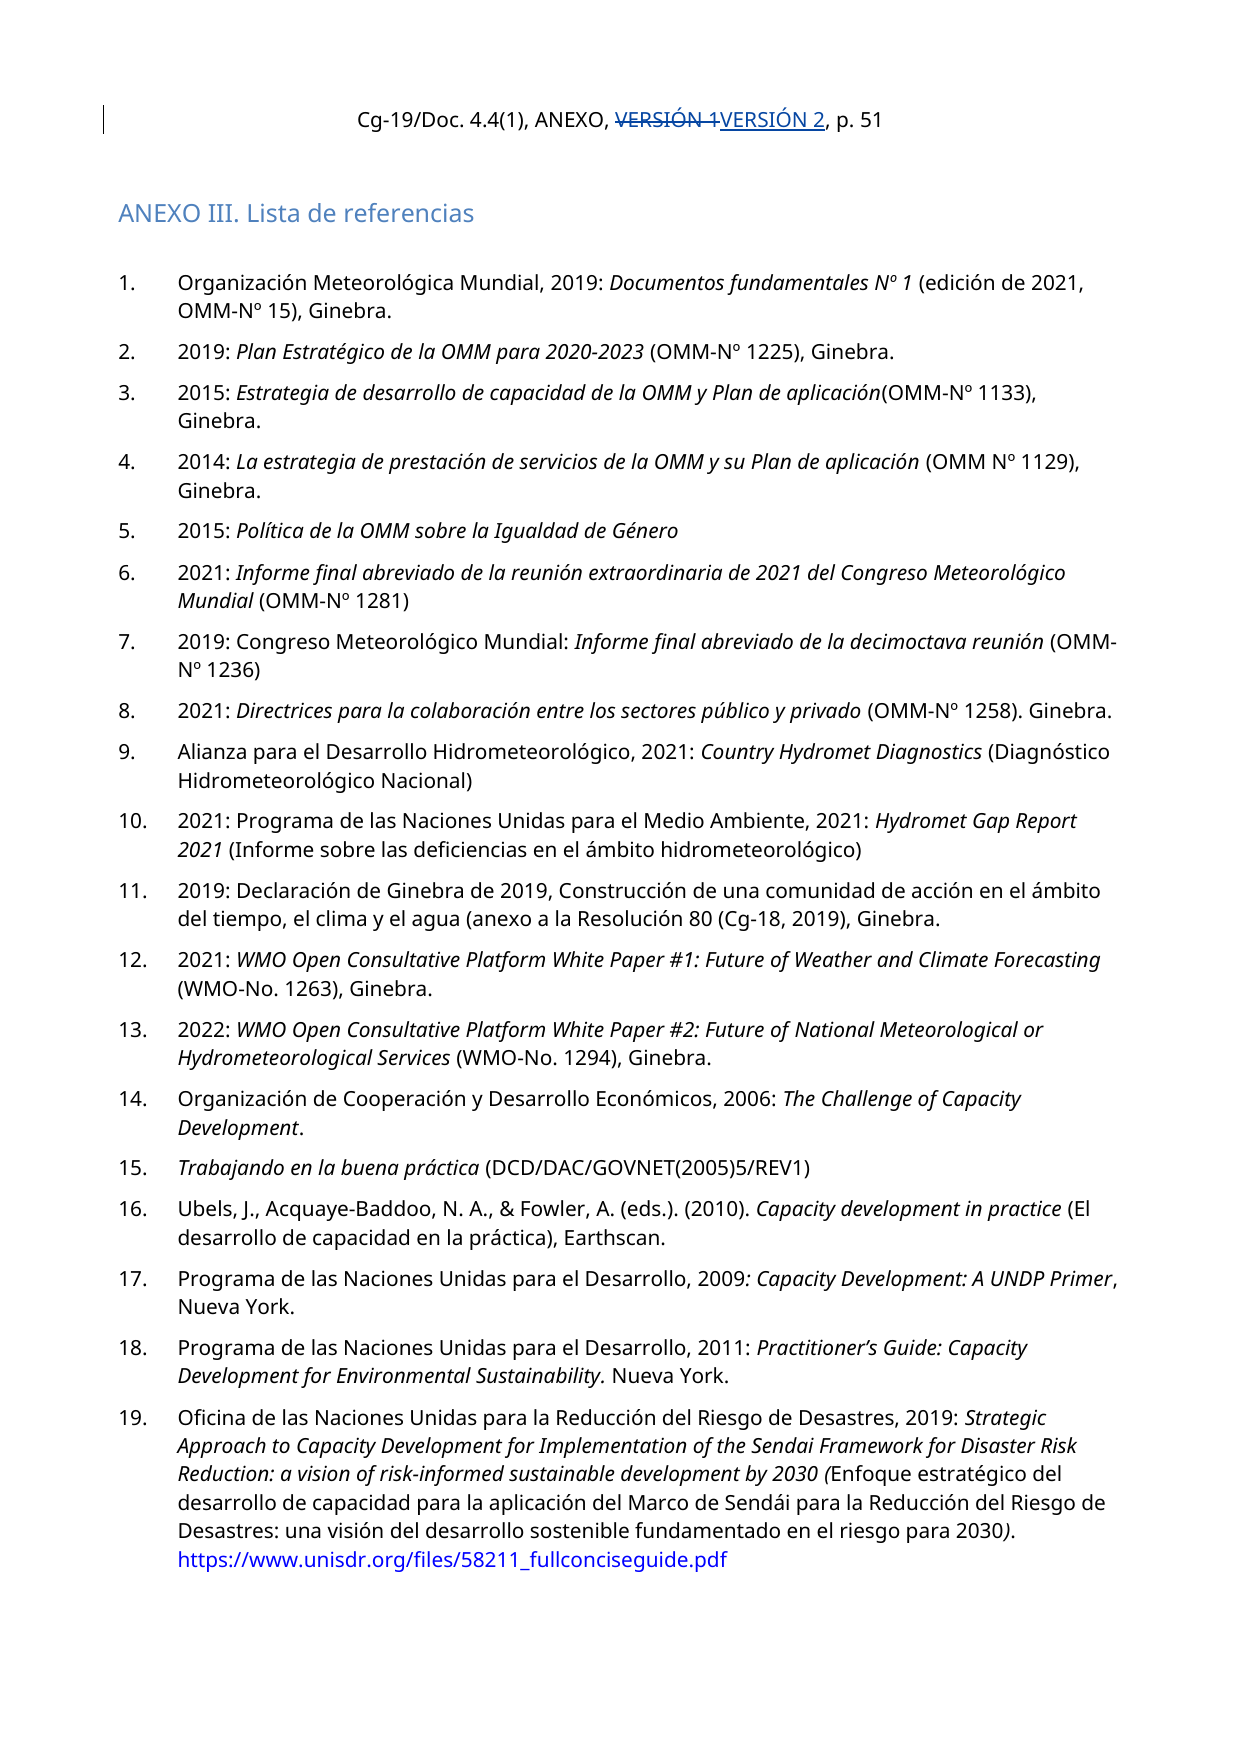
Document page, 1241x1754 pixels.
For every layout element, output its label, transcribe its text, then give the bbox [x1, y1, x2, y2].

text 11. 2019: Declaración de Ginebra de 2019, Construcción de una comunidad de acción en el ámbito del tiempo, el clima y el agua (anexo a la Resolución 80 (Cg-18, 2019), Ginebra. [118, 876, 1122, 933]
text 13. 2022: WMO Open Consultative Platform White Paper #2: Future of National Meteorological or Hydrometeorological Services (WMO-No. 1294), Ginebra. [118, 1015, 1122, 1072]
text 15. Trabajando en la buena práctica (DCD/DAC/GOVNET(2005)5/REV1) [118, 1153, 1122, 1182]
text 7. 2019: Congreso Meteorológico Mundial: Informe final abreviado de la decimoctava reunión (OMM-Nº 1236) [118, 627, 1122, 684]
text 6. 2021: Informe final abreviado de la reunión extraordinaria de 2021 del Congreso Meteorológico Mundial (OMM-Nº 1281) [118, 558, 1122, 614]
text ANEXO III. Lista de referencias [118, 196, 1140, 230]
text 8. 2021: Directrices para la colaboración entre los sectores público y privado (OMM-Nº 1258). Ginebra. [118, 696, 1122, 725]
text 2. 2019: Plan Estratégico de la OMM para 2020-2023 (OMM-Nº 1225), Ginebra. [118, 337, 1122, 365]
text 4. 2014: La estrategia de prestación de servicios de la OMM y su Plan de aplicación (OMM Nº 1129), Ginebra. [118, 447, 1122, 504]
text 3. 2015: Estrategia de desarrollo de capacidad de la OMM y Plan de aplicación(OMM-Nº 1133), Ginebra. [118, 378, 1122, 435]
text 9. Alianza para el Desarrollo Hidrometeorológico, 2021: Country Hydromet Diagnostics (Diagnóstico Hidrometeorológico Nacional) [118, 737, 1122, 794]
text 12. 2021: WMO Open Consultative Platform White Paper #1: Future of Weather and Climate Forecasting (WMO-No. 1263), Ginebra. [118, 945, 1122, 1002]
text 18. Programa de las Naciones Unidas para el Desarrollo, 2011: Practitioner’s Guide: Capacity Development for Environmental Sustainability. Nueva York. [118, 1333, 1122, 1390]
text 16. Ubels, J., Acquaye-Baddoo, N. A., & Fowler, A. (eds.). (2010). Capacity development in practice (El desarrollo de capacidad en la práctica), Earthscan. [118, 1194, 1122, 1251]
text 10. 2021: Programa de las Naciones Unidas para el Medio Ambiente, 2021: Hydromet Gap Report 2021 (Informe sobre las deficiencias en el ámbito hidrometeorológico) [118, 807, 1122, 863]
text 17. Programa de las Naciones Unidas para el Desarrollo, 2009: Capacity Development: A UNDP Primer, Nueva York. [118, 1264, 1122, 1321]
text 14. Organización de Cooperación y Desarrollo Económicos, 2006: The Challenge of Capacity Development. [118, 1084, 1122, 1141]
text 19. Oficina de las Naciones Unidas para la Reducción del Riesgo de Desastres, 2019: Strategic Approach to Capacity Development for Implementation of the Sendai Framework for Disaster Risk Reduction: a vision of risk-informed sustainable development by 2030 (Enfoque estratégico del desarrollo de capacidad para la aplicación del Marco de Sendái para la Reducción del Riesgo de Desastres: una visión del desarrollo sostenible fundamentado en el riesgo para 2030). https://www.unisdr.org/files/58211_fullconciseguide.pdf [118, 1403, 1122, 1573]
text 5. 2015: Política de la OMM sobre la Igualdad de Género [118, 517, 1122, 545]
text 1. Organización Meteorológica Mundial, 2019: Documentos fundamentales Nº 1 (edición de 2021, OMM-Nº 15), Ginebra. [118, 268, 1122, 324]
